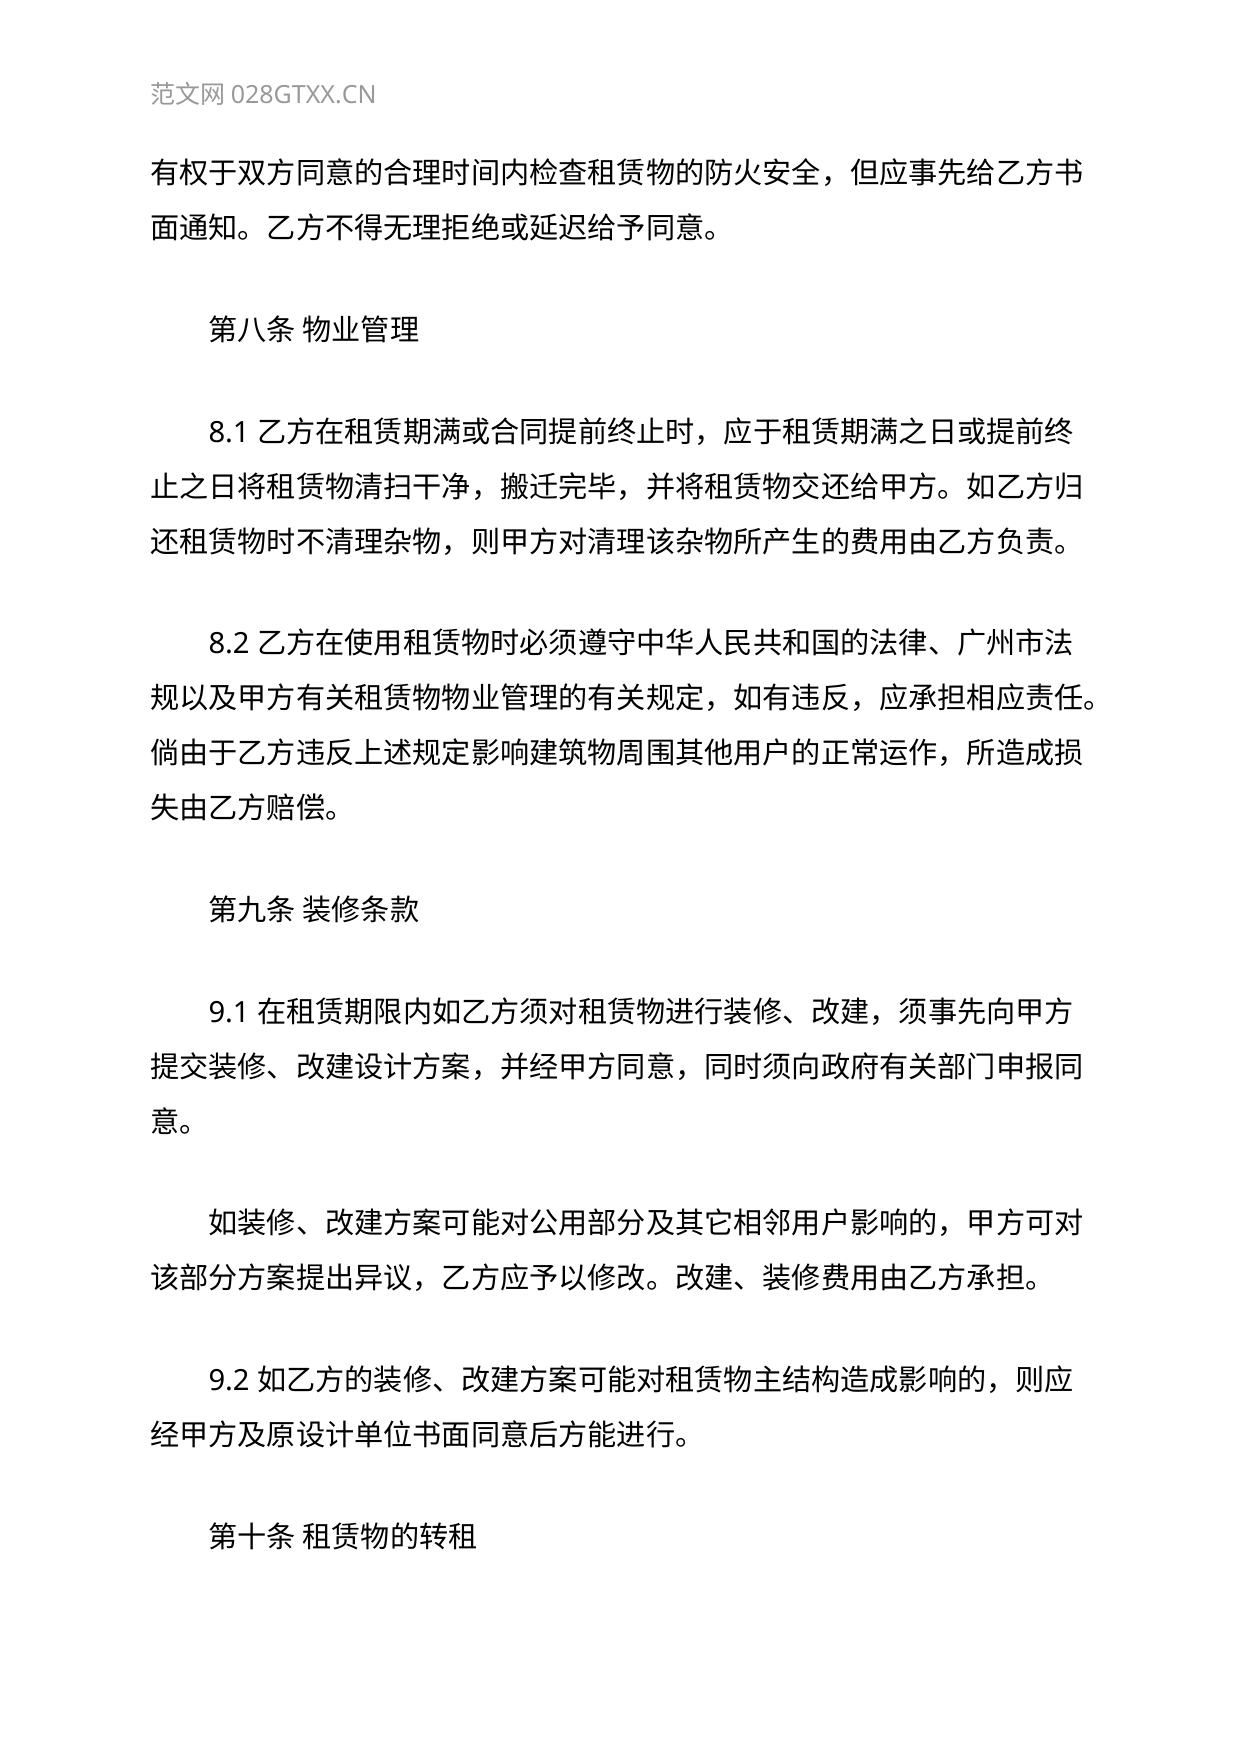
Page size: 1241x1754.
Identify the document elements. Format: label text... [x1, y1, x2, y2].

text 第十条 租赁物的转租 [150, 1513, 1090, 1556]
text 第九条 装修条款 [150, 887, 1090, 929]
text 9.1 在租赁期限内如乙方须对租赁物进行装修、改建，须事先向甲方提交装修、改建设计方案，并经甲方同意，同时须向政府有关部门申报同意。 [150, 988, 1090, 1141]
text 如装修、改建方案可能对公用部分及其它相邻用户影响的，甲方可对该部分方案提出异议，乙方应予以修改。改建、装修费用由乙方承担。 [150, 1200, 1090, 1297]
text 9.2 如乙方的装修、改建方案可能对租赁物主结构造成影响的，则应经甲方及原设计单位书面同意后方能进行。 [150, 1357, 1090, 1454]
text 8.1 乙方在租赁期满或合同提前终止时，应于租赁期满之日或提前终止之日将租赁物清扫干净，搬迁完毕，并将租赁物交还给甲方。如乙方归还租赁物时不清理杂物，则甲方对清理该杂物所产生的费用由乙方负责。 [150, 408, 1090, 561]
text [150, 150, 1090, 247]
text 8.2 乙方在使用租赁物时必须遵守中华人民共和国的法律、广州市法规以及甲方有关租赁物物业管理的有关规定，如有违反，应承担相应责任。倘由于乙方违反上述规定影响建筑物周围其他用户的正常运作，所造成损失由乙方赔偿。 [150, 620, 1090, 827]
text 第八条 物业管理 [150, 307, 1090, 349]
